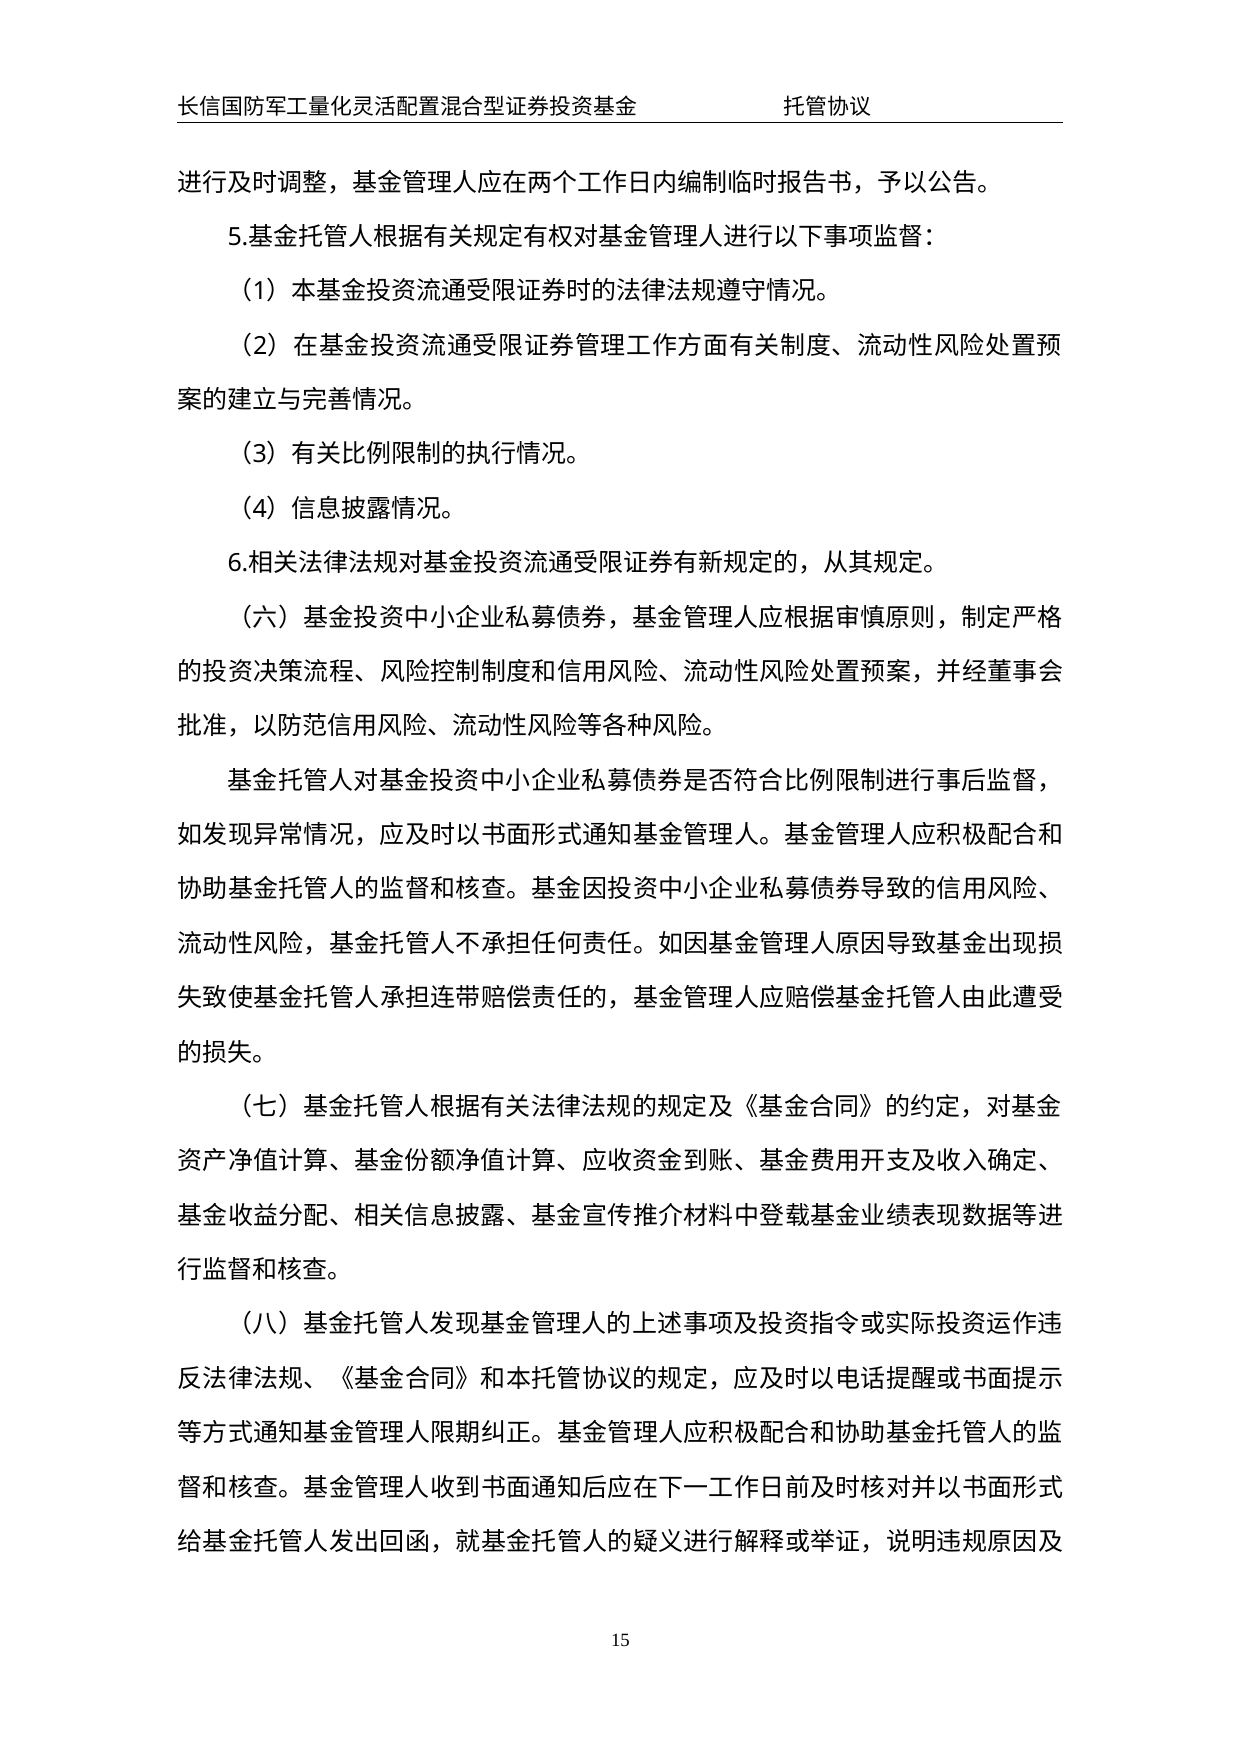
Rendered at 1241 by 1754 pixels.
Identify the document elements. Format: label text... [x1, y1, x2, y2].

text （1）本基金投资流通受限证券时的法律法规遵守情况。 [177, 271, 1063, 307]
text （六）基金投资中小企业私募债券，基金管理人应根据审慎原则，制定严格的投资决策流程、风险控制制度和信用风险、流动性风险处置预案，并经董事会批准，以防范信用风险、流动性风险等各种风险。 [177, 597, 1063, 742]
text （七）基金托管人根据有关法律法规的规定及《基金合同》的约定，对基金资产净值计算、基金份额净值计算、应收资金到账、基金费用开支及收入确定、基金收益分配、相关信息披露、基金宣传推介材料中登载基金业绩表现数据等进行监督和核查。 [177, 1086, 1063, 1286]
text 5.基金托管人根据有关规定有权对基金管理人进行以下事项监督： [177, 216, 1063, 253]
text 基金托管人对基金投资中小企业私募债券是否符合比例限制进行事后监督，如发现异常情况，应及时以书面形式通知基金管理人。基金管理人应积极配合和协助基金托管人的监督和核查。基金因投资中小企业私募债券导致的信用风险、流动性风险，基金托管人不承担任何责任。如因基金管理人原因导致基金出现损失致使基金托管人承担连带赔偿责任的，基金管理人应赔偿基金托管人由此遭受的损失。 [177, 760, 1063, 1068]
text （3）有关比例限制的执行情况。 [177, 434, 1063, 470]
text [177, 162, 1063, 198]
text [177, 1304, 1063, 1558]
text （4）信息披露情况。 [177, 488, 1063, 524]
text 6.相关法律法规对基金投资流通受限证券有新规定的，从其规定。 [177, 543, 1063, 579]
text （2）在基金投资流通受限证券管理工作方面有关制度、流动性风险处置预案的建立与完善情况。 [177, 325, 1063, 416]
